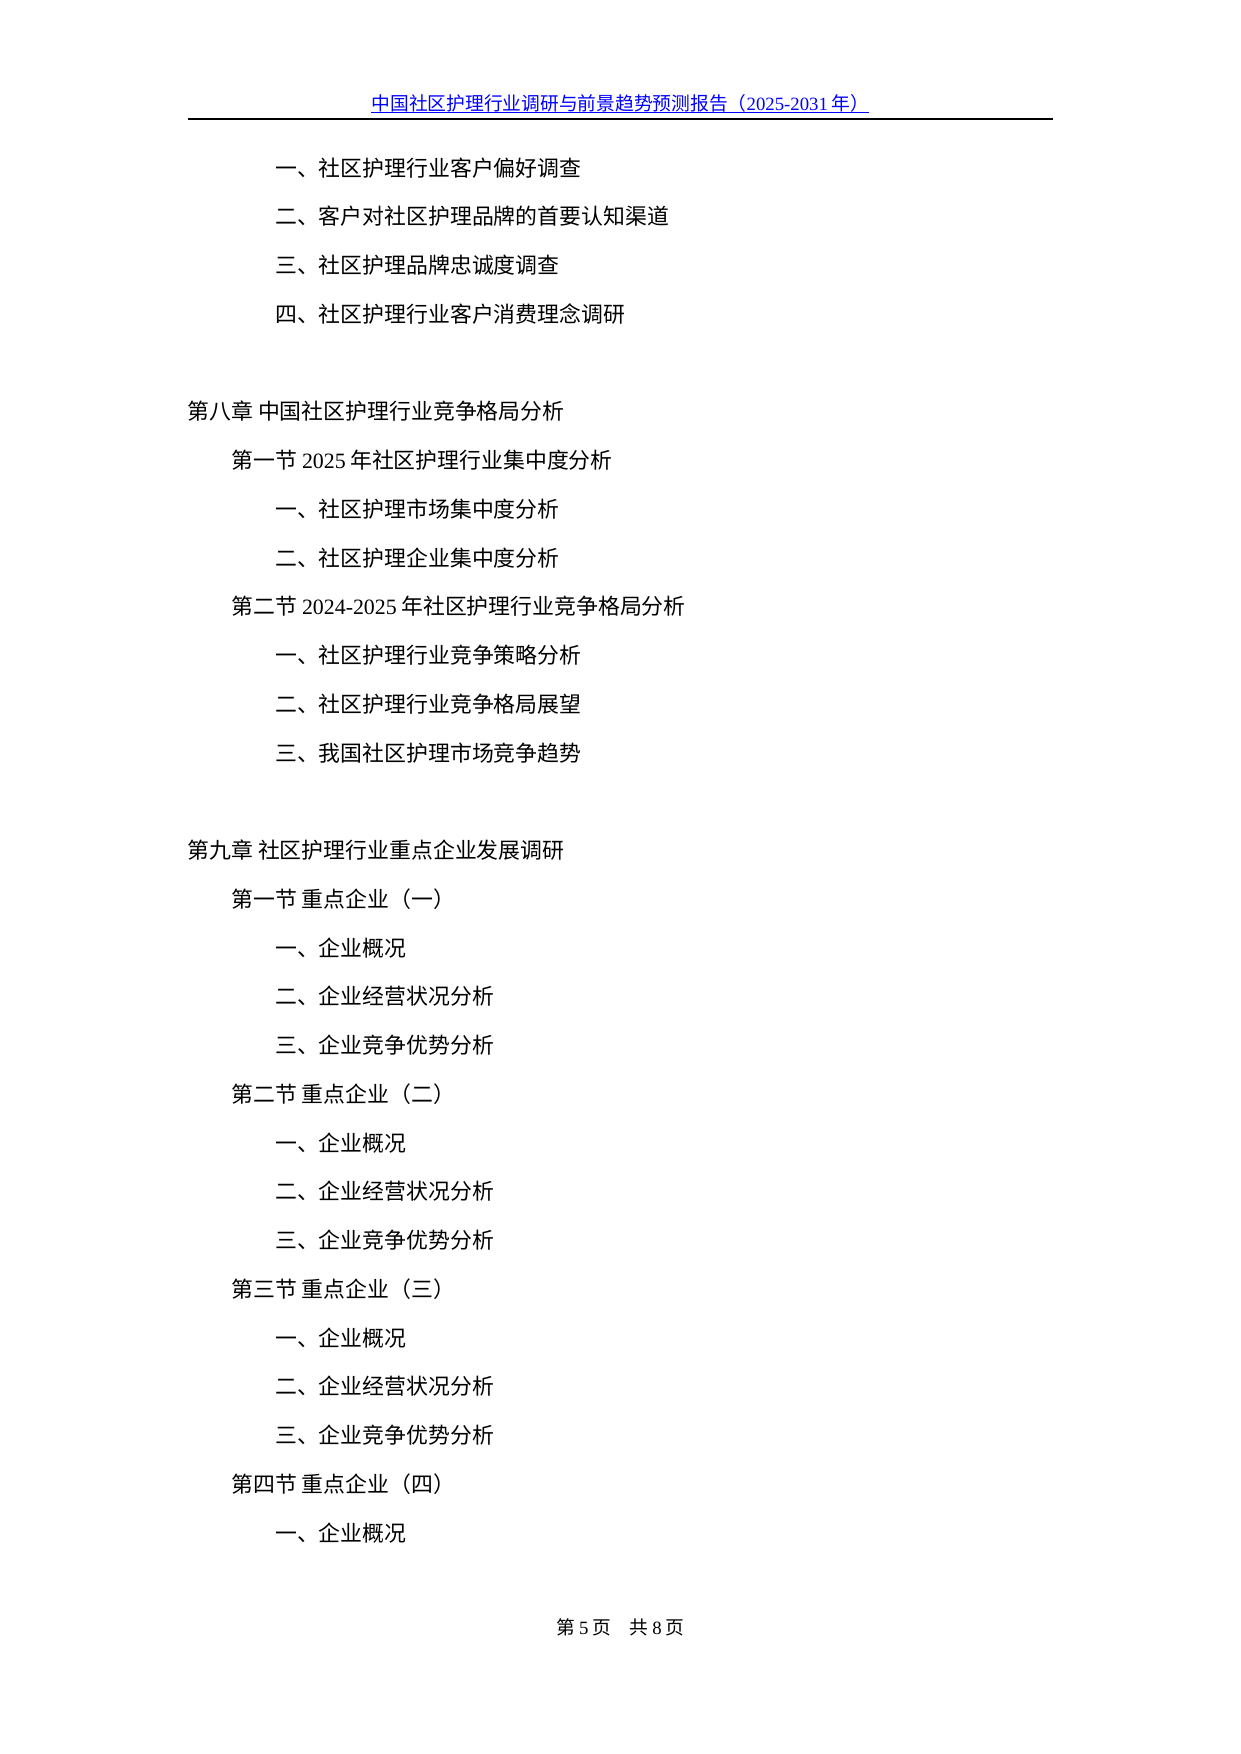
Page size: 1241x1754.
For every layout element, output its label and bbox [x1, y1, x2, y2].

text [187, 150, 1053, 1548]
